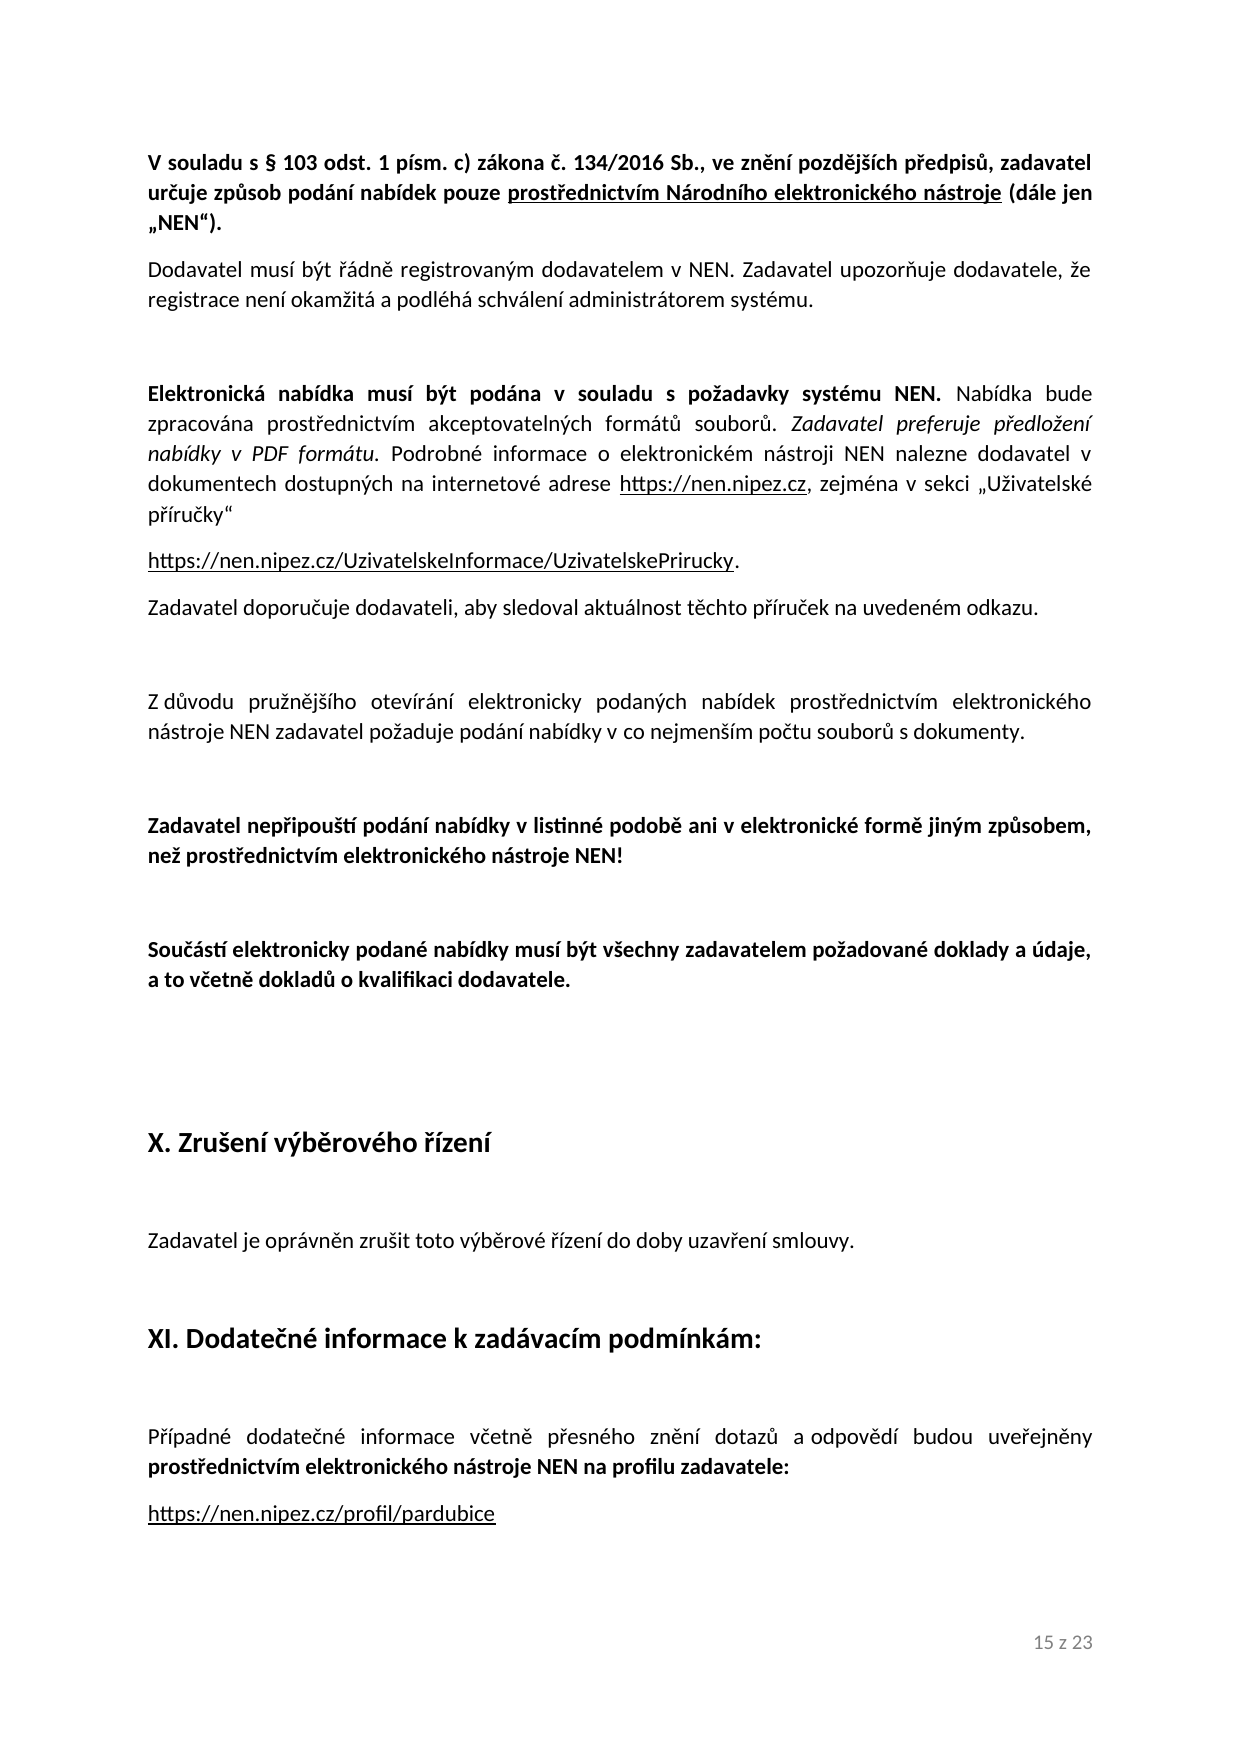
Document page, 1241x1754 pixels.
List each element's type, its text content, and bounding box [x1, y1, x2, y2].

text Zadavatel je oprávněn zrušit toto výběrové řízení do doby uzavření smlouvy. [148, 1226, 1093, 1254]
text Případné dodatečné informace včetně přesného znění dotazů a odpovědí budou uveřejněny prostřednictvím elektronického nástroje NEN na profilu zadavatele: [148, 1422, 1093, 1480]
text Součástí elektronicky podané nabídky musí být všechny zadavatelem požadované doklady a údaje, a to včetně dokladů o kvalifikaci dodavatele. [148, 935, 1093, 993]
text V souladu s § 103 odst. 1 písm. c) zákona č. 134/2016 Sb., ve znění pozdějších předpisů, zadavatel určuje způsob podání nabídek pouze prostřednictvím Národního elektronického nástroje (dále jen „NEN“). [148, 148, 1093, 236]
text X. Zrušení výběrového řízení [148, 1124, 1093, 1160]
text Zadavatel nepřipouští podání nabídky v listinné podobě ani v elektronické formě jiným způsobem, než prostřednictvím elektronického nástroje NEN! [148, 811, 1093, 869]
text https://nen.nipez.cz/profil/pardubice [148, 1499, 1093, 1527]
text XI. Dodatečné informace k zadávacím podmínkám: [148, 1320, 1093, 1356]
text Elektronická nabídka musí být podána v souladu s požadavky systému NEN. Nabídka bude zpracována prostřednictvím akceptovatelných formátů souborů. Zadavatel preferuje předložení nabídky v PDF formátu. Podrobné informace o elektronickém nástroji NEN nalezne dodavatel v dokumentech dostupných na internetové adrese https://nen.nipez.cz, zejména v sekci „Uživatelské příručky“ [148, 379, 1093, 528]
text Zadavatel doporučuje dodavateli, aby sledoval aktuálnost těchto příruček na uvedeném odkazu. [148, 593, 1093, 621]
text https://nen.nipez.cz/UzivatelskeInformace/UzivatelskePrirucky. [148, 547, 1093, 574]
text Z důvodu pružnějšího otevírání elektronicky podaných nabídek prostřednictvím elektronického nástroje NEN zadavatel požaduje podání nabídky v co nejmenším počtu souborů s dokumenty. [148, 687, 1093, 745]
text Dodavatel musí být řádně registrovaným dodavatelem v NEN. Zadavatel upozorňuje dodavatele, že registrace není okamžitá a podléhá schválení administrátorem systému. [148, 255, 1093, 313]
